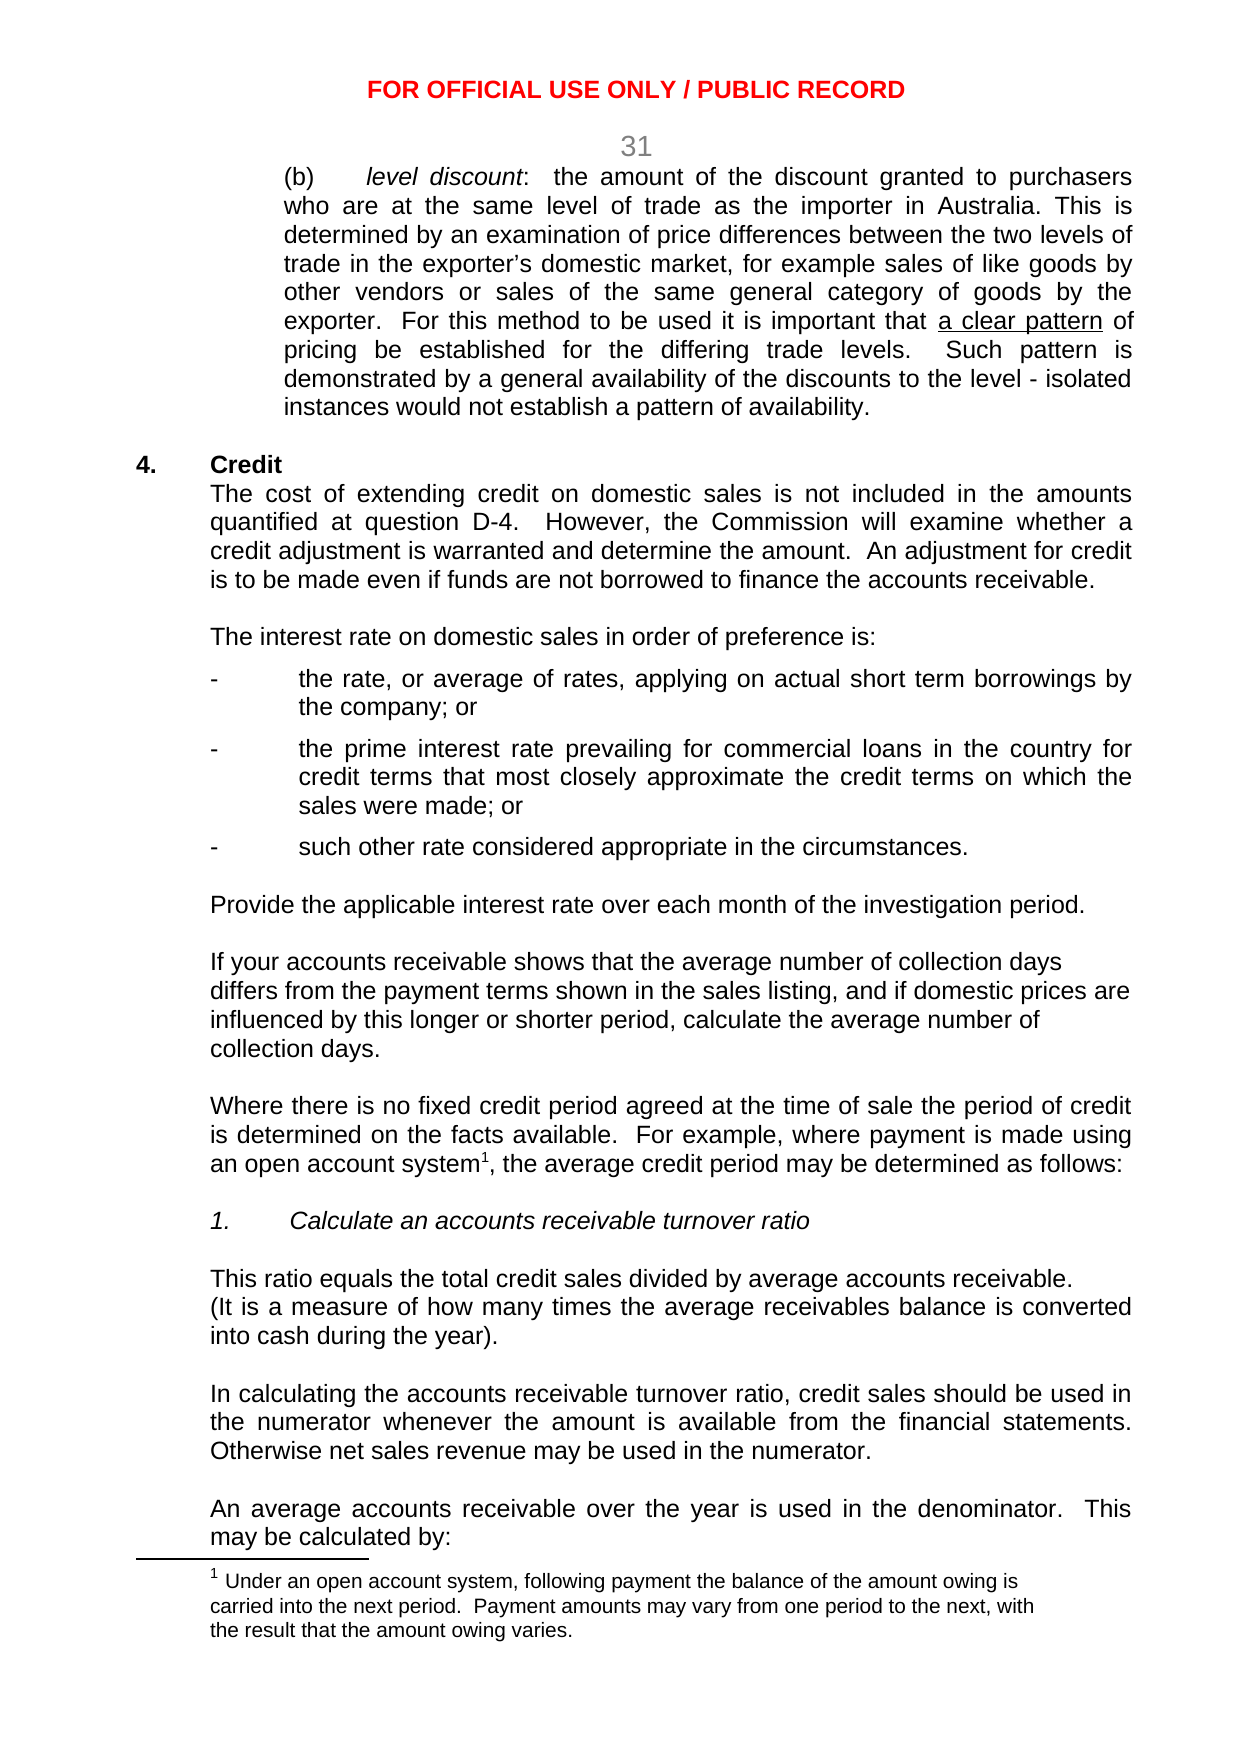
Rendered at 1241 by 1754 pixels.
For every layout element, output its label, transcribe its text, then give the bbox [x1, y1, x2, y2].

text Provide the applicable interest rate over each month of the investigation period. [210, 890, 1134, 919]
text The interest rate on domestic sales in order of preference is: [210, 622, 1134, 651]
text (b) level discount: the amount of the discount granted to purchasers who are at the same level of trade as the importer in . This is determined by an examination of price differences between the two levels of trade in the exporter’s domestic market, for example sales of like goods by other vendors or sales of the same general category of goods by the exporter. For this method to be used it is important that a clear pattern of pricing be established for the differing trade levels. Such pattern is demonstrated by a general availability of the discounts to the level - isolated instances would not establish a pattern of availability. [210, 131, 1134, 421]
text The cost of extending credit on domestic sales is not included in the amounts quantified at question D-4. However, the Commission will examine whether a credit adjustment is warranted and determine the amount. An adjustment for credit is to be made even if funds are not borrowed to finance the accounts receivable. [210, 479, 1134, 594]
text (It is a measure of how many times the average receivables balance is converted into cash during the year). [210, 1292, 1134, 1350]
text An average accounts receivable over the year is used in the denominator. This may be calculated by: [210, 1494, 1134, 1551]
text In calculating the accounts receivable turnover ratio, credit sales should be used in the numerator whenever the amount is available from the financial statements. Otherwise net sales revenue may be used in the numerator. [210, 1379, 1134, 1465]
list the prime interest rate prevailing for commercial loans in the country for credit terms that most closely approximate the credit terms on which the sales were made; or [210, 734, 1134, 820]
text Where there is no fixed credit period agreed at the time of sale the period of credit is determined on the facts available. For example, where payment is made using an open account system, the average credit period may be determined as follows: [210, 1091, 1134, 1177]
text If your accounts receivable shows that the average number of collection days differs from the payment terms shown in the sales listing, and if domestic prices are influenced by this longer or shorter period, calculate the average number of collection days. [210, 947, 1134, 1062]
list such other rate considered appropriate in the circumstances. [210, 832, 1134, 861]
text This ratio equals the total credit sales divided by average accounts receivable. [210, 1264, 1134, 1292]
text 4. Credit [136, 450, 1063, 479]
list the rate, or average of rates, applying on actual short term borrowings by the company; or [210, 664, 1134, 721]
list Calculate an accounts receivable turnover ratio [173, 1206, 1134, 1235]
